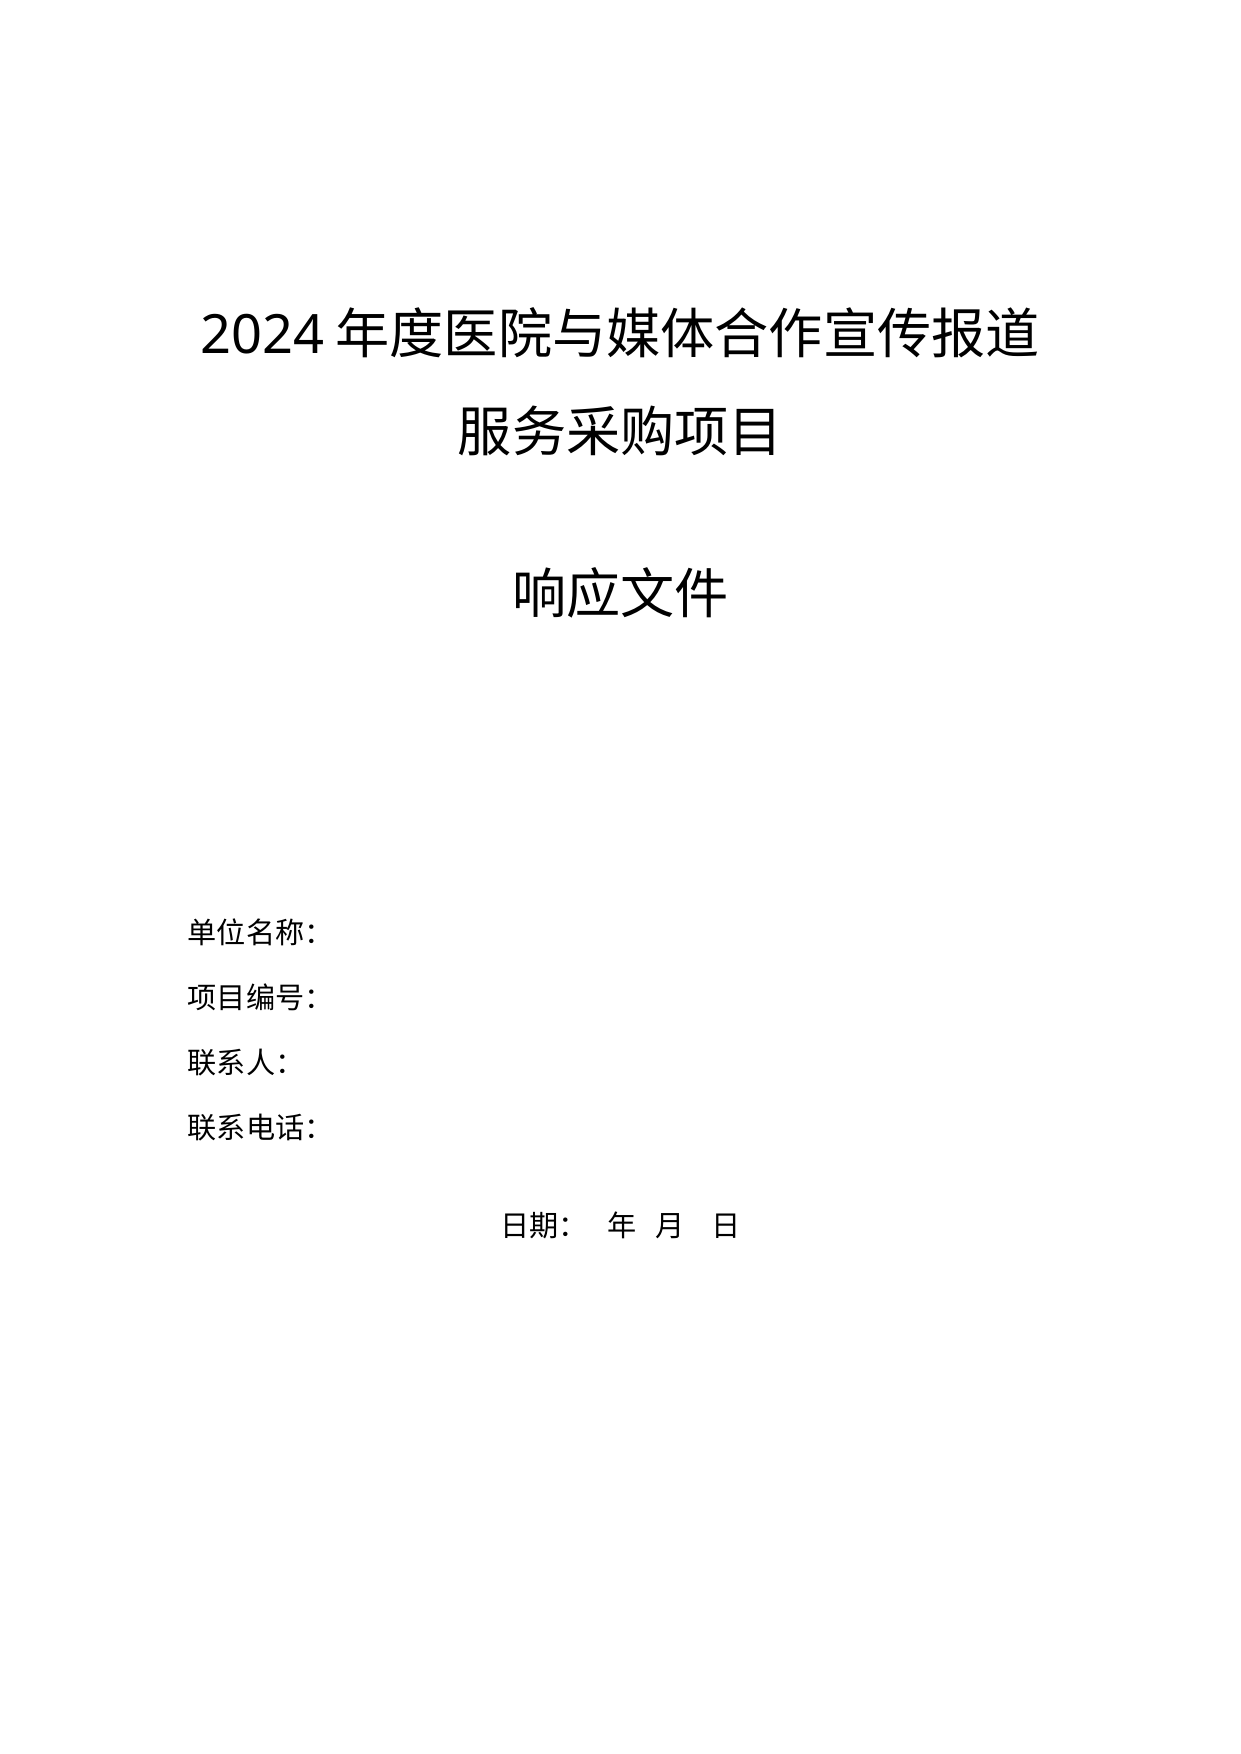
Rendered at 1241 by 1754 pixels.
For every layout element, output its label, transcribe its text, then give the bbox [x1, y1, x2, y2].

text 项目编号： [187, 964, 1048, 1029]
text 日期： 年 月 日 [187, 1191, 1053, 1256]
text 单位名称： [187, 899, 1053, 964]
text 联系电话： [187, 1094, 1053, 1159]
text 响应文件 [187, 541, 1053, 639]
text 2024年度医院与媒体合作宣传报道服务采购项目 [187, 281, 1053, 476]
text 联系人： [187, 1029, 1053, 1094]
